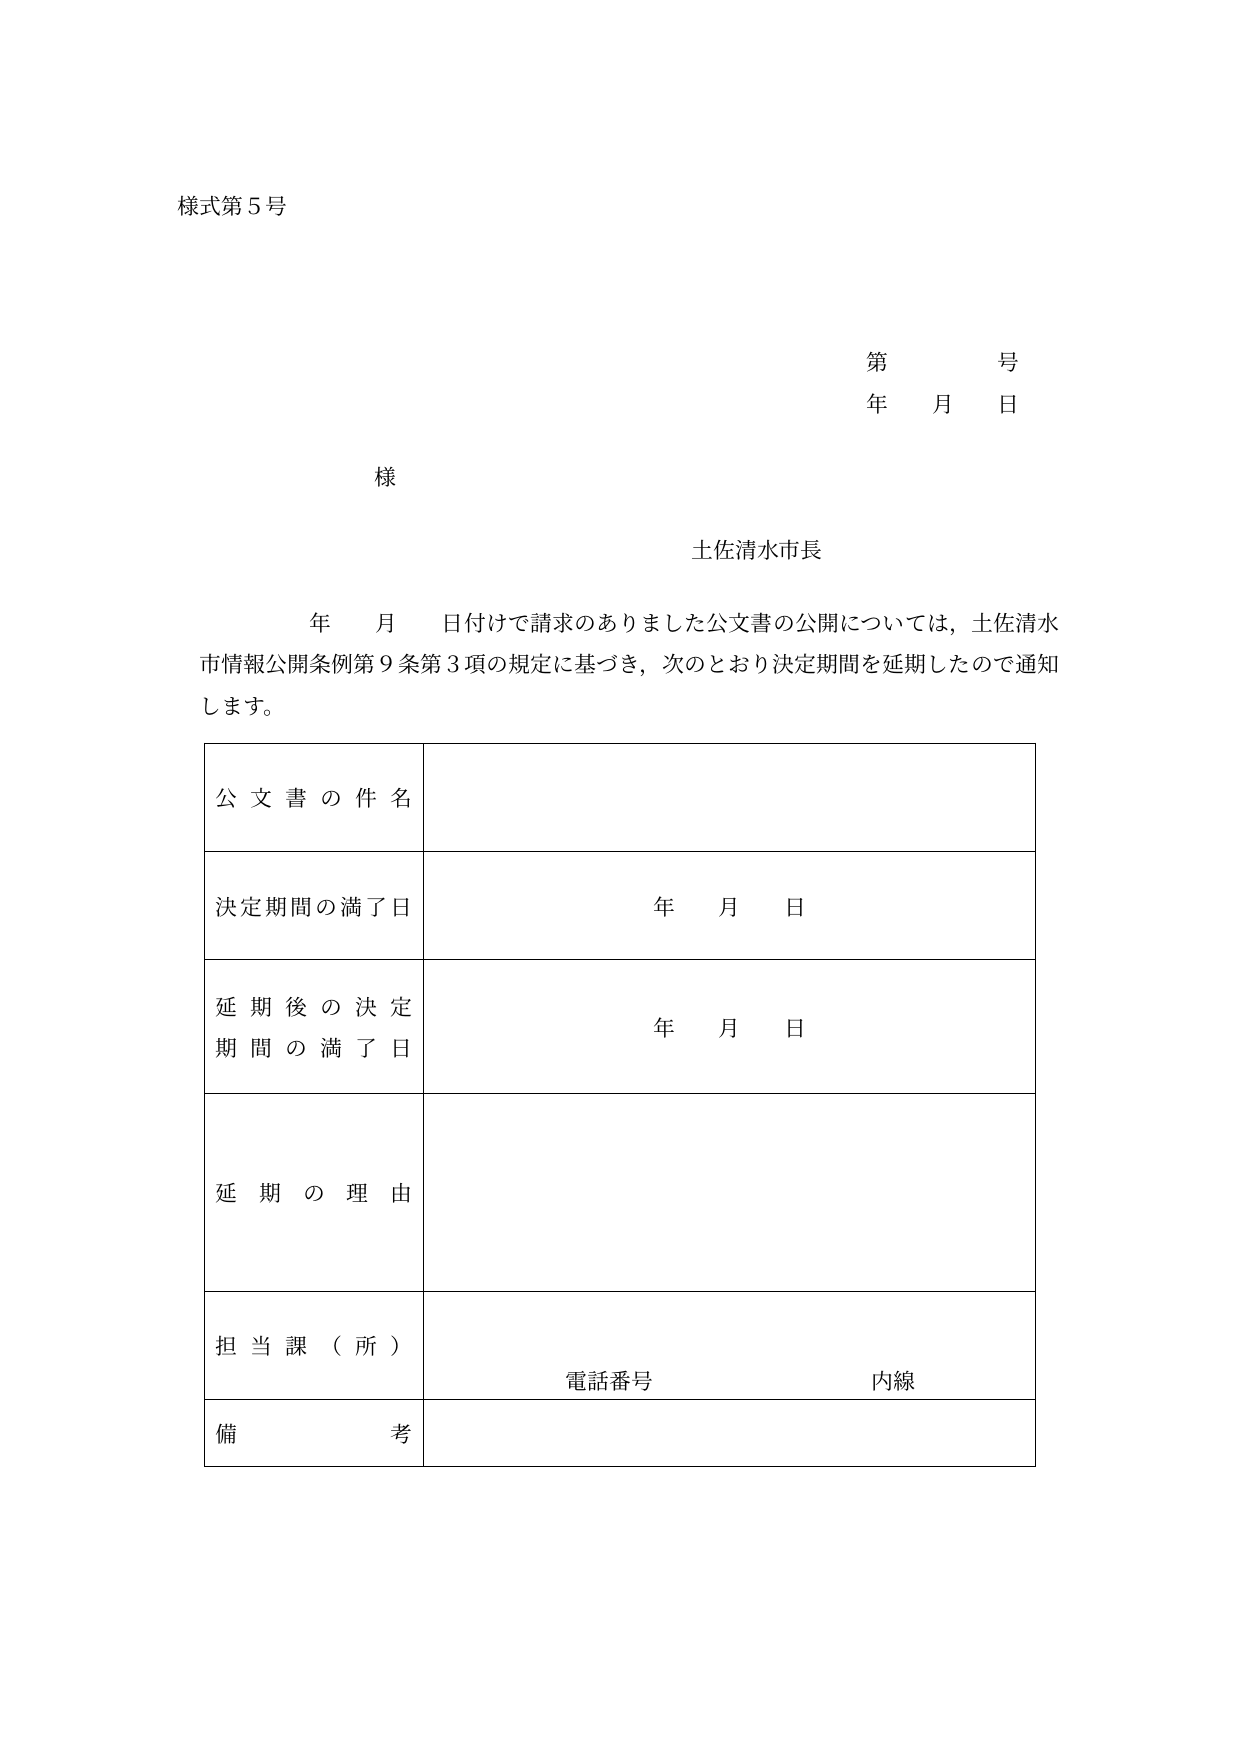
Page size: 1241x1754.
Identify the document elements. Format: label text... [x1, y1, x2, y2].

table_cell 延期の理由 [205, 1094, 423, 1291]
table_cell 延期後の決定 期間の満了日 [205, 960, 423, 1093]
table_cell [424, 1400, 1035, 1466]
table_cell 年 月 日 [424, 852, 1035, 959]
table_cell 備考 [205, 1400, 423, 1466]
text 様式第５号 [177, 184, 1063, 226]
text 第 号 [177, 341, 1019, 382]
text 様 [177, 455, 396, 497]
table_cell [424, 1094, 1035, 1291]
table_header [424, 744, 1035, 851]
table_header 公文書の件名 [205, 744, 423, 851]
table_cell 年 月 日 [424, 960, 1035, 1093]
table_cell 担当課（所） [205, 1292, 423, 1399]
table_cell 電話番号 内線 [424, 1292, 1035, 1399]
text 年 月 日 [177, 382, 1019, 424]
text 年 月 日付けで請求のありました公文書の公開については，土佐清水市情報公開条例第９条第３項の規定に基づき，次のとおり決定期間を延期したので通知します。 [199, 601, 1063, 726]
table_cell 決定期間の満了日 [205, 852, 423, 959]
text 土佐清水市長 [691, 528, 1063, 570]
